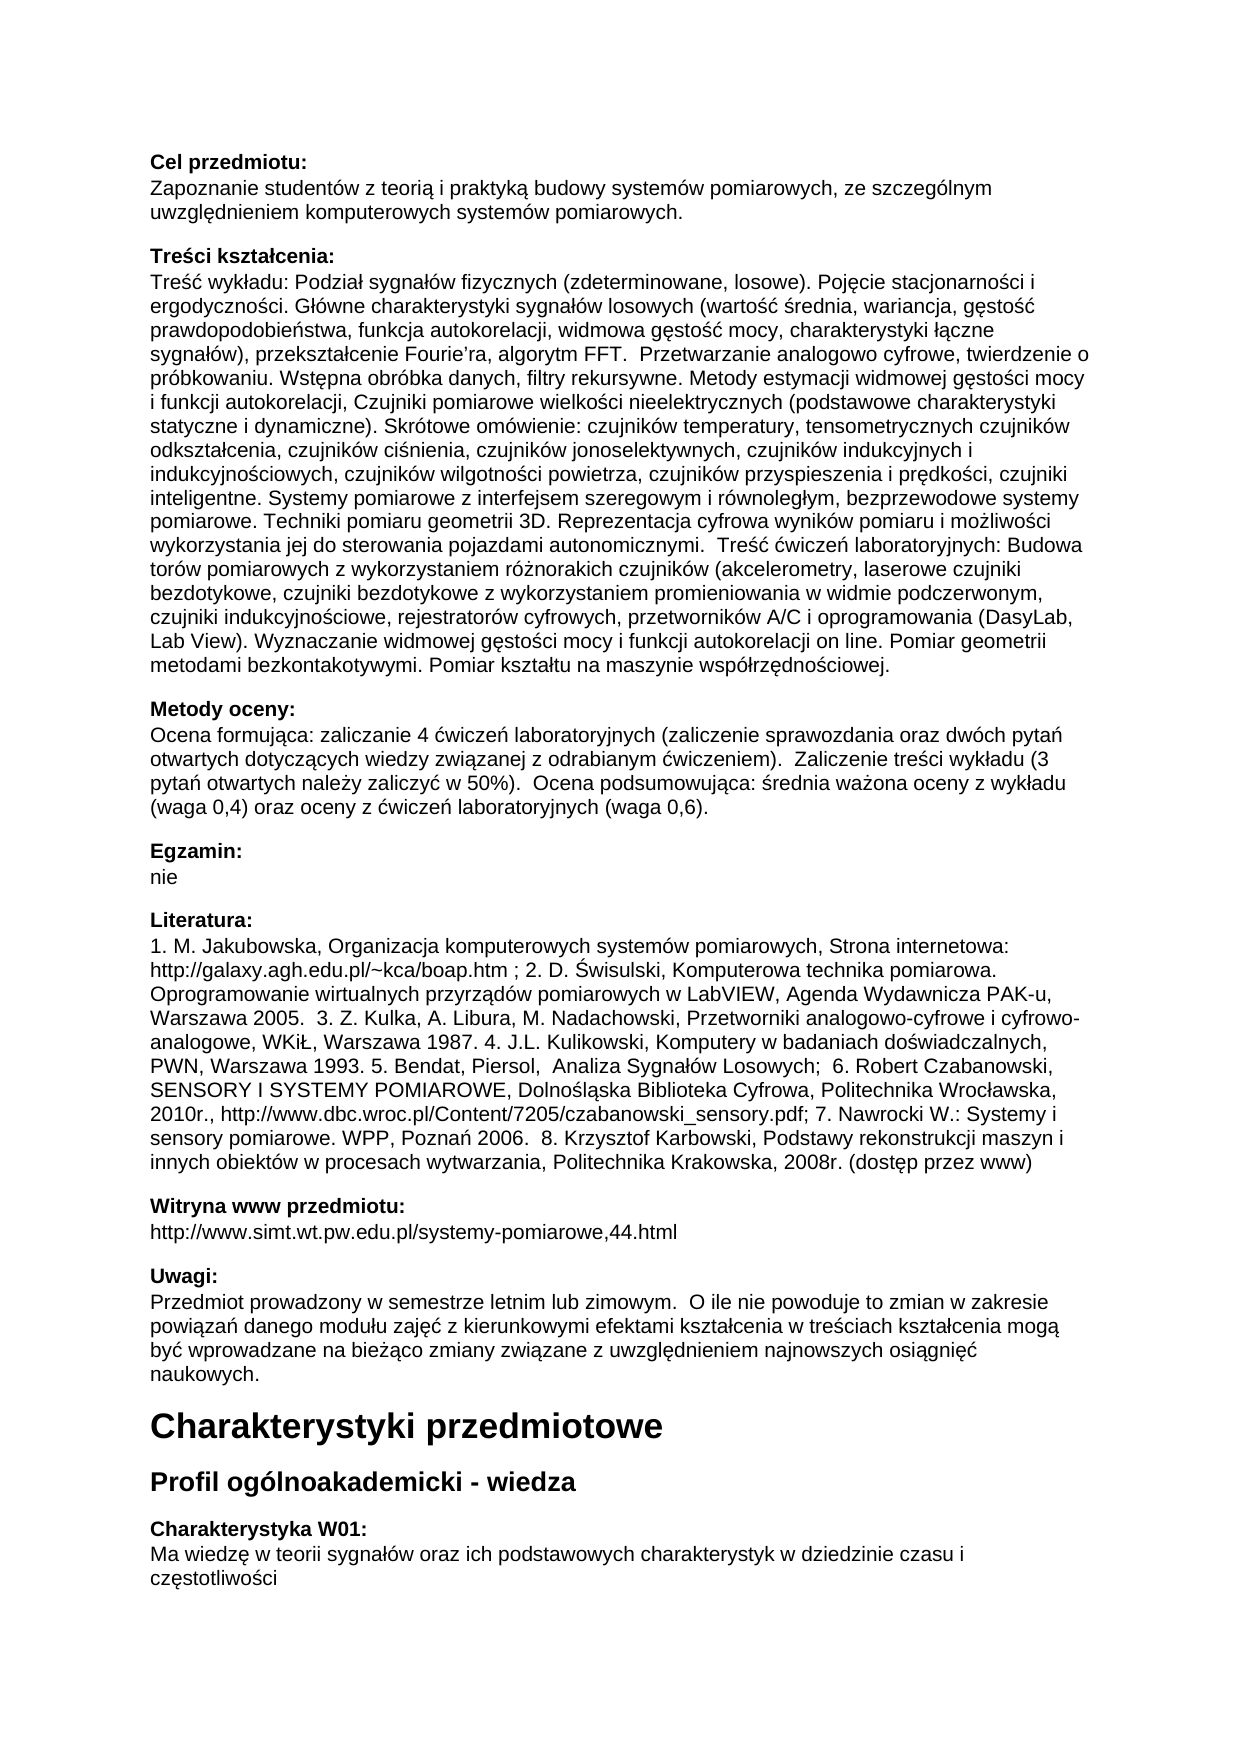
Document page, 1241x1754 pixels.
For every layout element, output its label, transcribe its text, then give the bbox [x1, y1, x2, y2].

text Cel przedmiotu: [150, 150, 1090, 174]
text Witryna www przedmiotu: [150, 1194, 1090, 1218]
subtitle Charakterystyki przedmiotowe [150, 1405, 1090, 1446]
text Zapoznanie studentów z teorią i praktyką budowy systemów pomiarowych, ze szczególnym uwzględnieniem komputerowych systemów pomiarowych. [150, 176, 1090, 224]
text nie [150, 864, 1090, 888]
text Treści kształcenia: [150, 244, 1090, 268]
text Ocena formująca: zaliczanie 4 ćwiczeń laboratoryjnych (zaliczenie sprawozdania oraz dwóch pytań otwartych dotyczących wiedzy związanej z odrabianym ćwiczeniem). Zaliczenie treści wykładu (3 pytań otwartych należy zaliczyć w 50%). Ocena podsumowująca: średnia ważona oceny z wykładu (waga 0,4) oraz oceny z ćwiczeń laboratoryjnych (waga 0,6). [150, 723, 1090, 819]
text Charakterystyka W01: [150, 1517, 1090, 1541]
text 1. M. Jakubowska, Organizacja komputerowych systemów pomiarowych, Strona internetowa: http://galaxy.agh.edu.pl/~kca/boap.htm ; 2. D. Świsulski, Komputerowa technika pomiarowa. Oprogramowanie wirtualnych przyrządów pomiarowych w LabVIEW, Agenda Wydawnicza PAK-u, Warszawa 2005. 3. Z. Kulka, A. Libura, M. Nadachowski, Przetworniki analogowo-cyfrowe i cyfrowo-analogowe, WKiŁ, Warszawa 1987. 4. J.L. Kulikowski, Komputery w badaniach doświadczalnych, PWN, Warszawa 1993. 5. Bendat, Piersol, Analiza Sygnałów Losowych; 6. Robert Czabanowski, SENSORY I SYSTEMY POMIAROWE, Dolnośląska Biblioteka Cyfrowa, Politechnika Wrocławska, 2010r., http://www.dbc.wroc.pl/Content/7205/czabanowski_sensory.pdf; 7. Nawrocki W.: Systemy i sensory pomiarowe. WPP, Poznań 2006. 8. Krzysztof Karbowski, Podstawy rekonstrukcji maszyn i innych obiektów w procesach wytwarzania, Politechnika Krakowska, 2008r. (dostęp przez www) [150, 934, 1090, 1174]
text Ma wiedzę w teorii sygnałów oraz ich podstawowych charakterystyk w dziedzinie czasu i częstotliwości [150, 1542, 1090, 1590]
text Literatura: [150, 908, 1090, 932]
text http://www.simt.wt.pw.edu.pl/systemy-pomiarowe,44.html [150, 1220, 1090, 1244]
text Treść wykładu: Podział sygnałów fizycznych (zdeterminowane, losowe). Pojęcie stacjonarności i ergodyczności. Główne charakterystyki sygnałów losowych (wartość średnia, wariancja, gęstość prawdopodobieństwa, funkcja autokorelacji, widmowa gęstość mocy, charakterystyki łączne sygnałów), przekształcenie Fourie’ra, algorytm FFT. Przetwarzanie analogowo cyfrowe, twierdzenie o próbkowaniu. Wstępna obróbka danych, filtry rekursywne. Metody estymacji widmowej gęstości mocy i funkcji autokorelacji, Czujniki pomiarowe wielkości nieelektrycznych (podstawowe charakterystyki statyczne i dynamiczne). Skrótowe omówienie: czujników temperatury, tensometrycznych czujników odkształcenia, czujników ciśnienia, czujników jonoselektywnych, czujników indukcyjnych i indukcyjnościowych, czujników wilgotności powietrza, czujników przyspieszenia i prędkości, czujniki inteligentne. Systemy pomiarowe z interfejsem szeregowym i równoległym, bezprzewodowe systemy pomiarowe. Techniki pomiaru geometrii 3D. Reprezentacja cyfrowa wyników pomiaru i możliwości wykorzystania jej do sterowania pojazdami autonomicznymi. Treść ćwiczeń laboratoryjnych: Budowa torów pomiarowych z wykorzystaniem różnorakich czujników (akcelerometry, laserowe czujniki bezdotykowe, czujniki bezdotykowe z wykorzystaniem promieniowania w widmie podczerwonym, czujniki indukcyjnościowe, rejestratorów cyfrowych, przetworników A/C i oprogramowania (DasyLab, Lab View). Wyznaczanie widmowej gęstości mocy i funkcji autokorelacji on line. Pomiar geometrii metodami bezkontakotywymi. Pomiar kształtu na maszynie współrzędnościowej. [150, 270, 1090, 677]
subtitle Profil ogólnoakademicki - wiedza [150, 1466, 1090, 1497]
text Metody oceny: [150, 697, 1090, 721]
text Egzamin: [150, 838, 1090, 862]
text Przedmiot prowadzony w semestrze letnim lub zimowym. O ile nie powoduje to zmian w zakresie powiązań danego modułu zajęć z kierunkowymi efektami kształcenia w treściach kształcenia mogą być wprowadzane na bieżąco zmiany związane z uwzględnieniem najnowszych osiągnięć naukowych. [150, 1289, 1090, 1385]
text Uwagi: [150, 1263, 1090, 1287]
